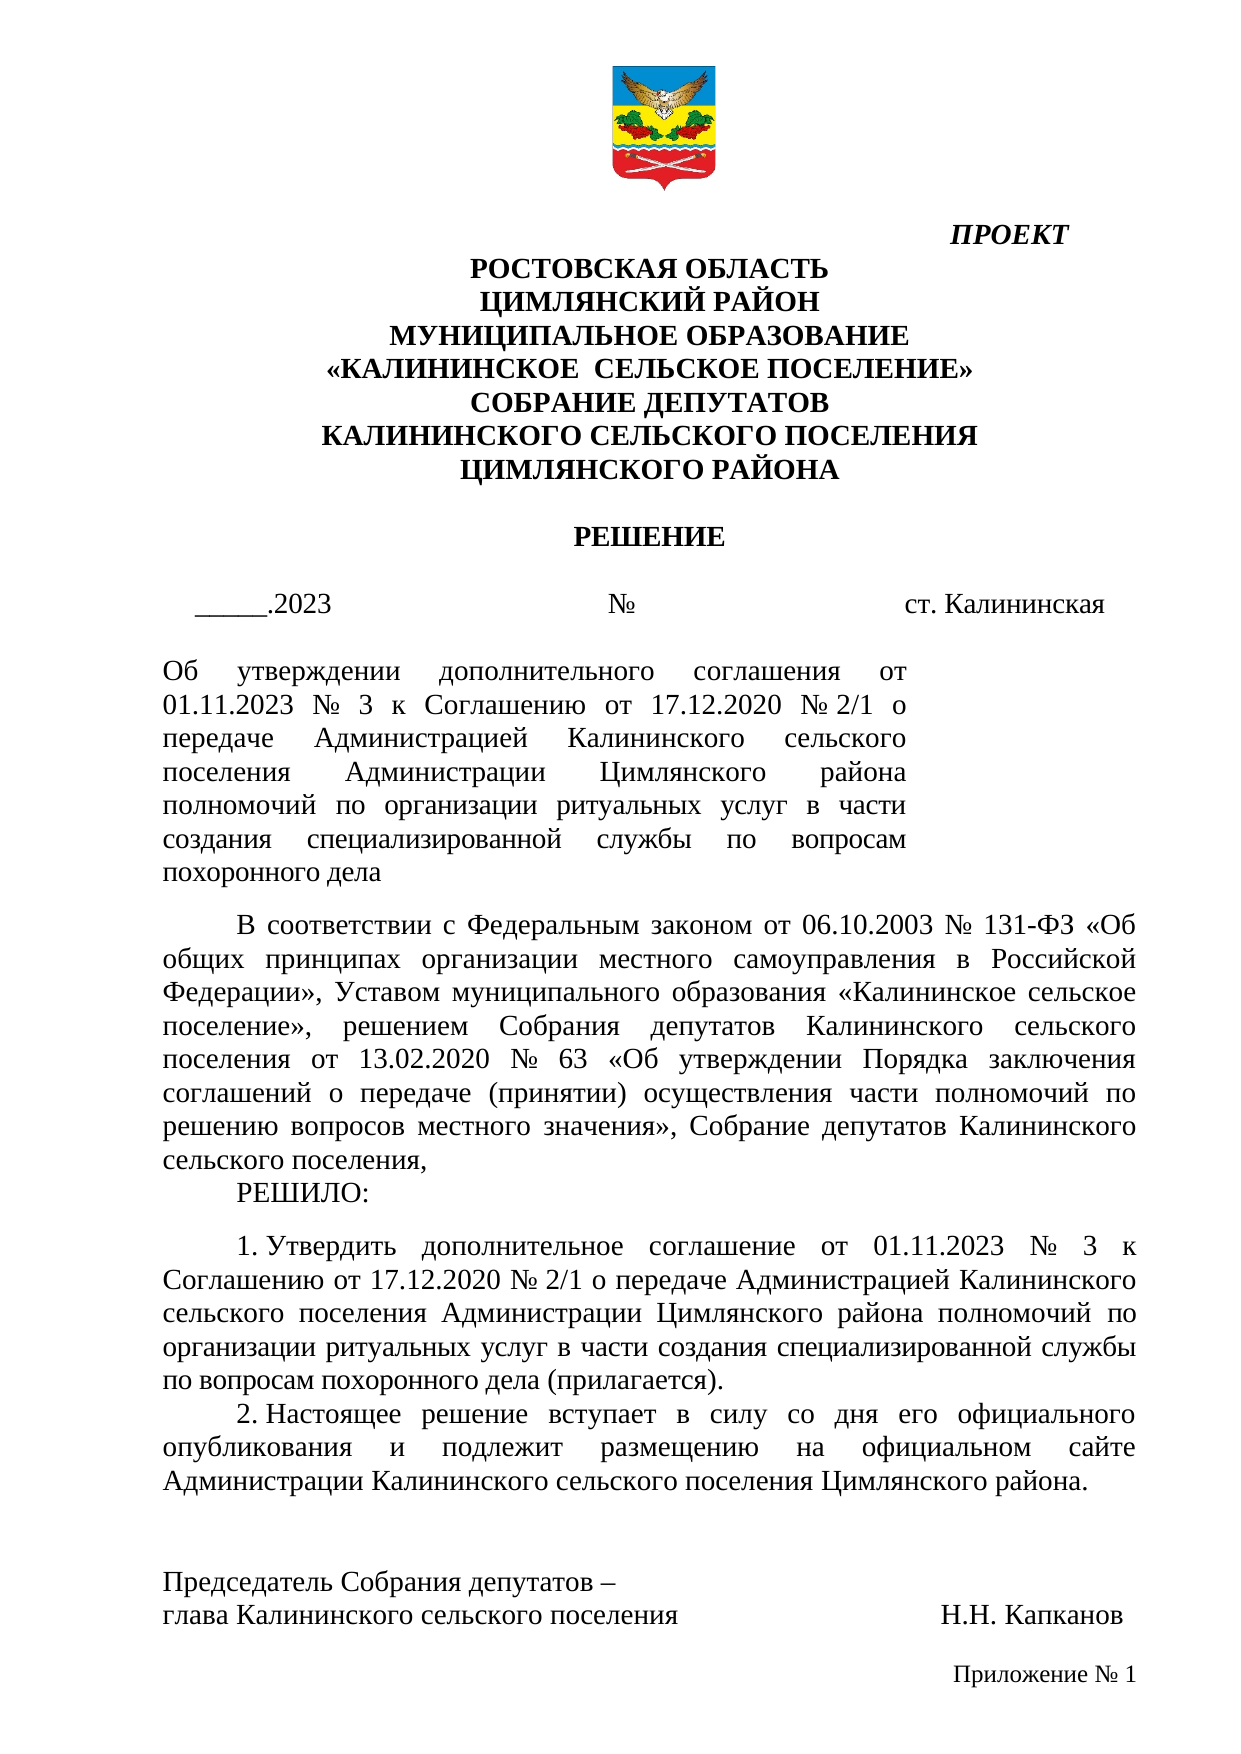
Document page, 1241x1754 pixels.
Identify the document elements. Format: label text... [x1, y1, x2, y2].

text РОСТОВСКАЯ ОБЛАСТЬ [162, 251, 1137, 284]
text Приложение № 1 [162, 1659, 1137, 1688]
text 2. Настоящее решение вступает в силу со дня его официального опубликования и подлежит размещению на официальном сайте Администрации Калининского сельского поселения Цимлянского района. [162, 1396, 1137, 1497]
text глава Калининского сельского поселения Н.Н. Капканов [162, 1597, 1137, 1631]
text ПРОЕКТ [162, 217, 1137, 251]
text ЦИМЛЯНСКИЙ РАЙОН [162, 284, 1137, 318]
text МУНИЦИПАЛЬНОЕ ОБРАЗОВАНИЕ [162, 318, 1137, 351]
text РЕШЕНИЕ [162, 519, 1137, 553]
picture [612, 66, 716, 191]
table_header Об утверждении дополнительного соглашения от 01.11.2023 № 3 к Соглашению от 17.12.2020 № 2/1 о передаче Администрацией Калининского сельского поселения Администрации Цимлянского района полномочий по организации ритуальных услуг в части создания специализированной службы по вопросам похоронного дела [151, 653, 918, 888]
text РЕШИЛО: [162, 1176, 1137, 1209]
text «КАЛИНИНСКОЕ СЕЛЬСКОЕ ПОСЕЛЕНИЕ» [162, 351, 1137, 385]
text КАЛИНИНСКОГО СЕЛЬСКОГО ПОСЕЛЕНИЯ [162, 418, 1137, 452]
text _____.2023 № ст. Калининская [162, 586, 1137, 620]
text ЦИМЛЯНСКОГО РАЙОНА [162, 452, 1137, 486]
text 1. Утвердить дополнительное соглашение от 01.11.2023 № 3 к Соглашению от 17.12.2020 № 2/1 о передаче Администрацией Калининского сельского поселения Администрации Цимлянского района полномочий по организации ритуальных услуг в части создания специализированной службы по вопросам похоронного дела (прилагается). [162, 1228, 1137, 1396]
text СОБРАНИЕ ДЕПУТАТОВ [162, 385, 1137, 418]
text В соответствии с Федеральным законом от 06.10.2003 № 131-ФЗ «Об общих принципах организации местного самоуправления в Российской Федерации», Уставом муниципального образования «Калининское сельское поселение», решением Собрания депутатов Калининского сельского поселения от 13.02.2020 № 63 «Об утверждении Порядка заключения соглашений о передаче (принятии) осуществления части полномочий по решению вопросов местного значения», Собрание депутатов Калининского сельского поселения, [162, 907, 1137, 1176]
text Председатель Собрания депутатов – [162, 1564, 1137, 1597]
